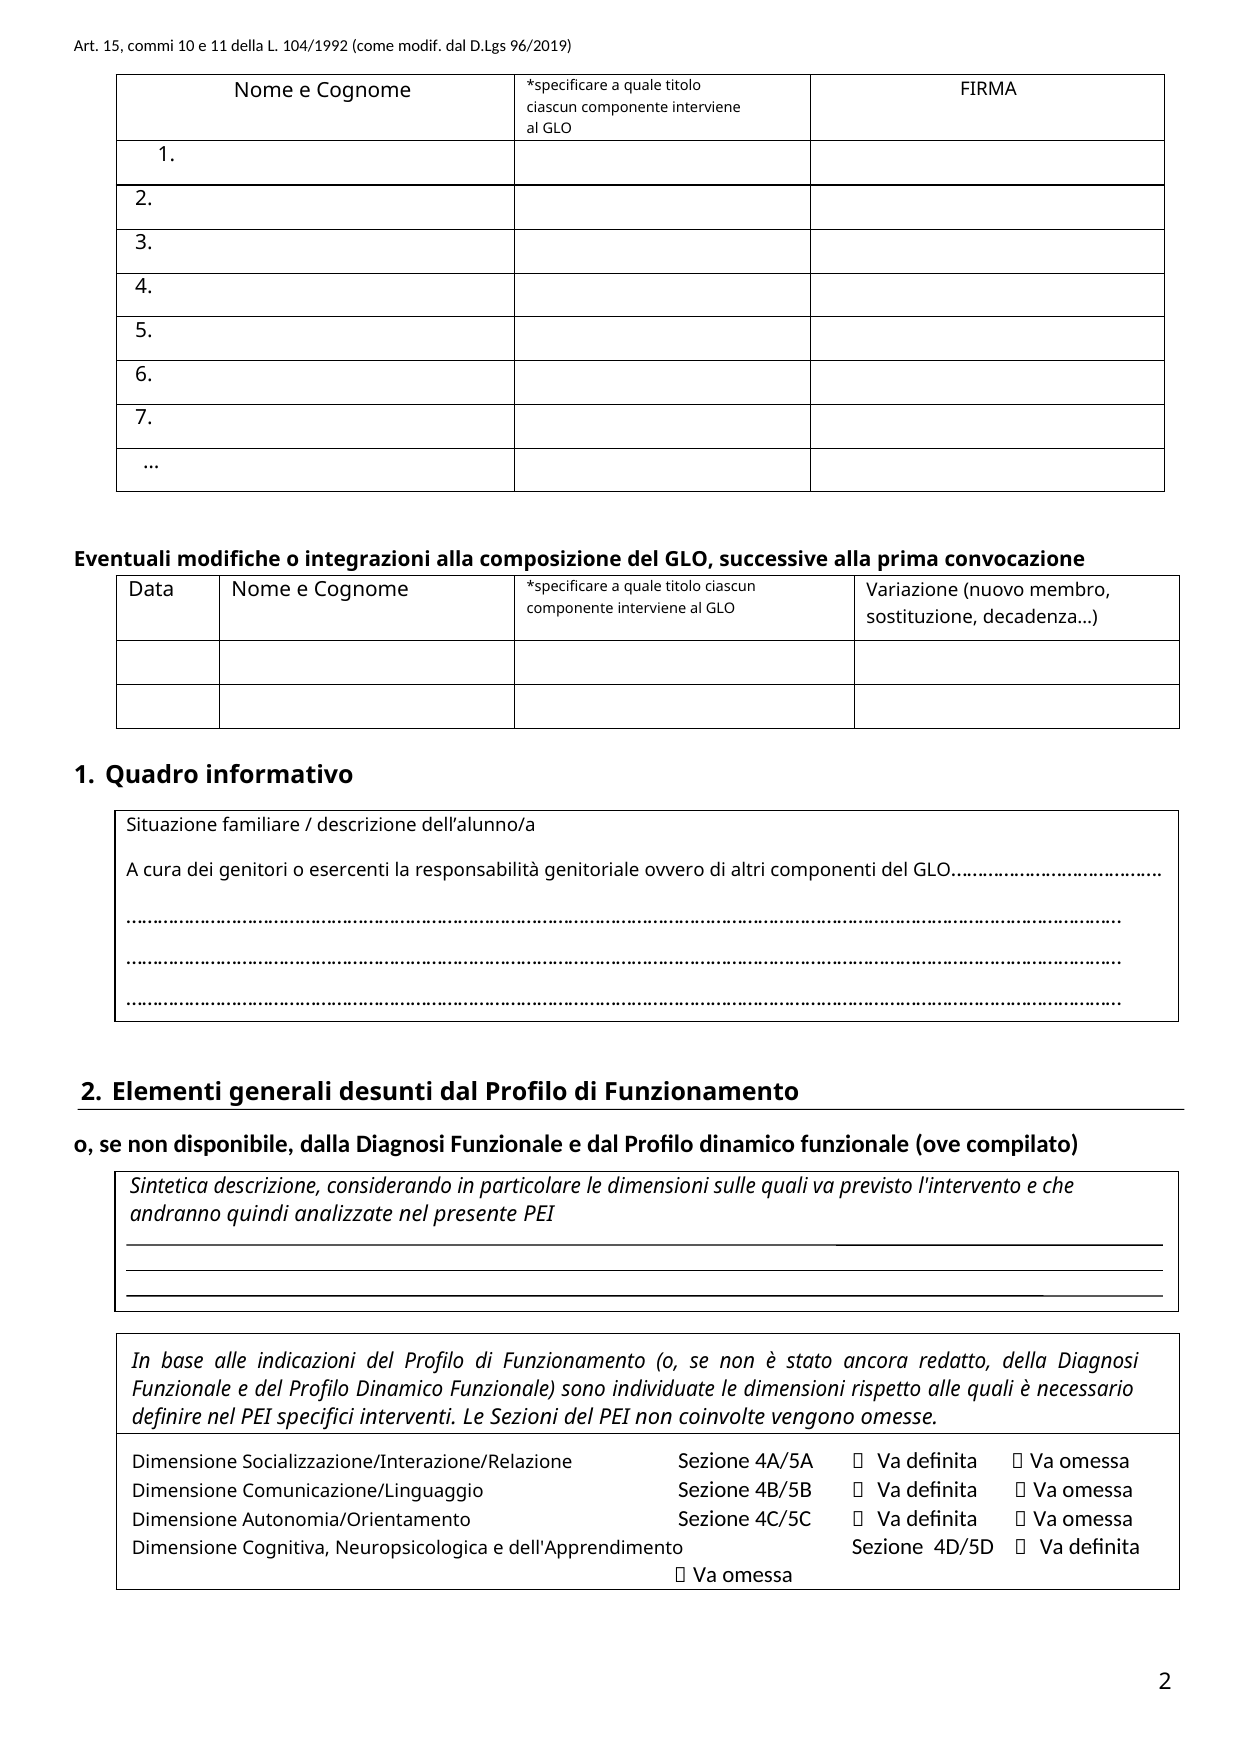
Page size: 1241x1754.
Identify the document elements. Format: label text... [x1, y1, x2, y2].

list Quadro informativo [73, 757, 1205, 791]
table_header [515, 186, 810, 229]
table_header *specificare a quale titolo ciascun componente interviene al GLO [515, 75, 810, 140]
table_cell 5. [117, 317, 514, 360]
table_cell [515, 449, 810, 491]
list Elementi generali desunti dal Profilo di Funzionamento [81, 1074, 1205, 1108]
table_header [811, 186, 1164, 229]
table_cell [220, 685, 514, 728]
table_cell 3. [117, 230, 514, 273]
text Art. 15, commi 10 e 11 della L. 104/1992 (come modif. dal D.Lgs 96/2019) [74, 35, 1205, 56]
table_cell [515, 641, 854, 684]
table_cell [220, 641, 514, 684]
table_cell [515, 141, 810, 184]
table_cell [811, 405, 1164, 447]
table_cell [117, 641, 219, 684]
table_header *specificare a quale titolo ciascun componente interviene al GLO [515, 576, 854, 640]
table_cell [811, 141, 1164, 184]
table_cell [811, 274, 1164, 316]
table_cell [855, 685, 1179, 728]
text o, se non disponibile, dalla Diagnosi Funzionale e dal Profilo dinamico funzionale (ove compilato) [74, 1128, 1205, 1158]
table_header 2. [117, 186, 514, 229]
table_cell [515, 361, 810, 404]
table_cell [811, 449, 1164, 491]
table_cell [811, 230, 1164, 273]
table_header In base alle indicazioni del Profilo di Funzionamento (o, se non è stato ancora redatto, della Diagnosi Funzionale e del Profilo Dinamico Funzionale) sono individuate le dimensioni rispetto alle quali è necessario definire nel PEI specifici interventi. Le Sezioni del PEI non coinvolte vengono omesse. [117, 1334, 1179, 1433]
table_header Data [117, 576, 219, 640]
table_cell [811, 361, 1164, 404]
table_cell 4. [117, 274, 514, 316]
table_cell 1. [117, 141, 514, 184]
table_cell [515, 685, 854, 728]
table_cell [811, 317, 1164, 360]
text Eventuali modifiche o integrazioni alla composizione del GLO, successive alla prima convocazione [74, 544, 1205, 573]
table_header Nome e Cognome [220, 576, 514, 640]
table_header FIRMA [811, 75, 1164, 140]
table_header Variazione (nuovo membro, sostituzione, decadenza…) [855, 576, 1179, 640]
table_cell … [117, 449, 514, 491]
table_cell 7. [117, 405, 514, 447]
table_cell [515, 230, 810, 273]
table_header Nome e Cognome [117, 75, 514, 140]
table_cell 6. [117, 361, 514, 404]
table_cell [515, 274, 810, 316]
table_cell [515, 317, 810, 360]
table_cell [515, 405, 810, 447]
table_cell [855, 641, 1179, 684]
table_cell [117, 685, 219, 728]
table_cell Dimensione Socializzazione/Interazione/Relazione Sezione 4A/5A  Va definita  Va omessa Dimensione Comunicazione/Linguaggio Sezione 4B/5B  Va definita  Va omessa Dimensione Autonomia/Orientamento Sezione 4C/5C  Va definita  Va omessa Dimensione Cognitiva, Neuropsicologica e dell'Apprendimento Sezione 4D/5D  Va definita  Va omessa [117, 1434, 1179, 1589]
